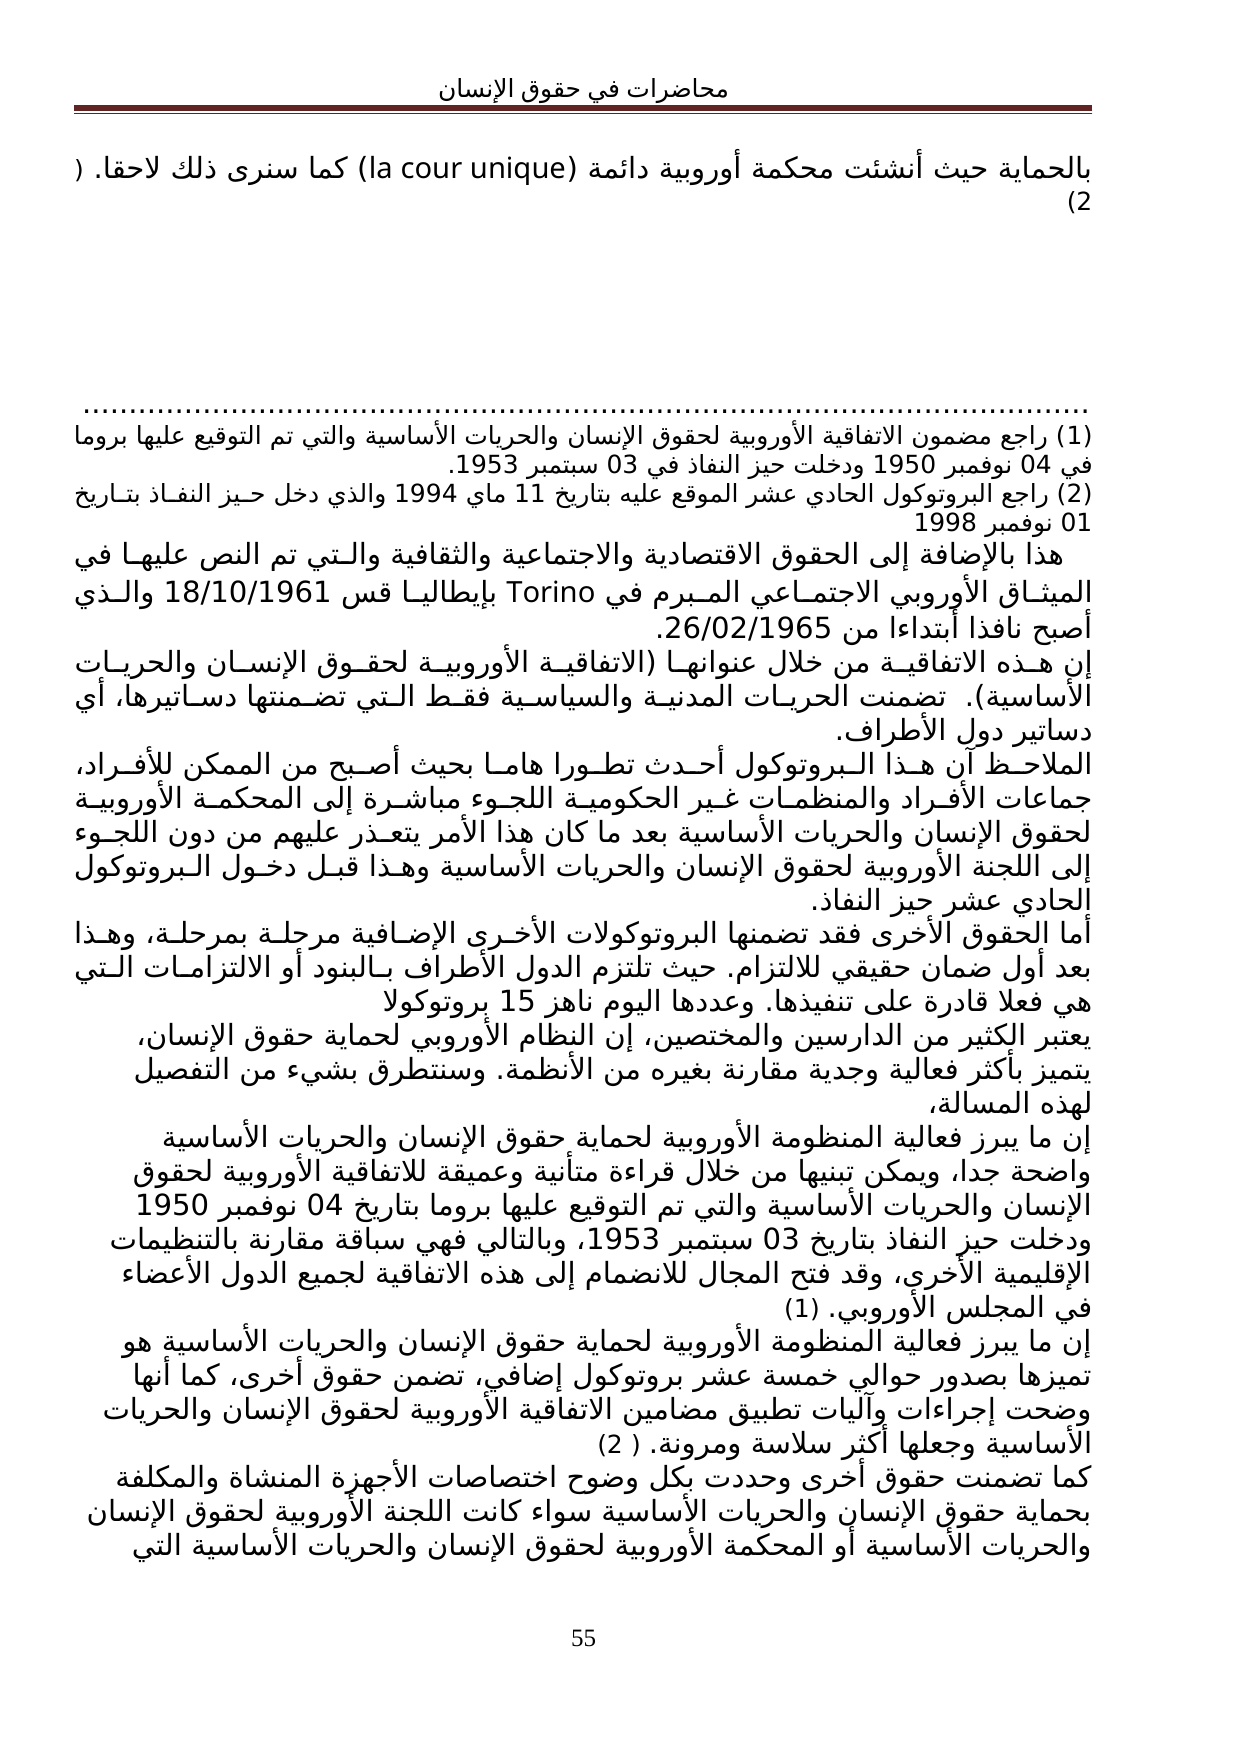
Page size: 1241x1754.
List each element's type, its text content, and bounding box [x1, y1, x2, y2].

text (1) راجع مضمون الاتفاقية الأوروبية لحقوق الإنسان والحريات الأساسية والتي تم التوقيع عليها بروما في 04 نوفمبر 1950 ودخلت حيز النفاذ في 03 سبتمبر 1953. [74, 421, 1092, 479]
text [74, 148, 1092, 217]
text إن ما يبرز فعالية المنظومة الأوروبية لحماية حقوق الإنسان والحريات الأساسية واضحة جدا، ويمكن تبنيها من خلال قراءة متأنية وعميقة للاتفاقية الأوروبية لحقوق الإنسان والحريات الأساسية والتي تم التوقيع عليها بروما بتاريخ 04 نوفمبر 1950 ودخلت حيز النفاذ بتاريخ 03 سبتمبر 1953، وبالتالي فهي سباقة مقارنة بالتنظيمات الإقليمية الأخرى، وقد فتح المجال للانضمام إلى هذه الاتفاقية لجميع الدول الأعضاء في المجلس الأوروبي. (1) [74, 1121, 1092, 1324]
text أما الحقوق الأخرى فقد تضمنها البروتوكولات الأخرى الإضافية مرحلة بمرحلة، وهذا بعد أول ضمان حقيقي للالتزام. حيث تلتزم الدول الأطراف بالبنود أو الالتزامات التي هي فعلا قادرة على تنفيذها. وعددها اليوم ناهز 15 بروتوكولا [74, 917, 1092, 1019]
text إن ما يبرز فعالية المنظومة الأوروبية لحماية حقوق الإنسان والحريات الأساسية هو تميزها بصدور حوالي خمسة عشر بروتوكول إضافي، تضمن حقوق أخرى، كما أنها وضحت إجراءات وآليات تطبيق مضامين الاتفاقية الأوروبية لحقوق الإنسان والحريات الأساسية وجعلها أكثر سلاسة ومرونة. ( 2) [74, 1324, 1092, 1460]
text الملاحظ آن هذا البروتوكول أحدث تطورا هاما بحيث أصبح من الممكن للأفراد، جماعات الأفراد والمنظمات غير الحكومية اللجوء مباشرة إلى المحكمة الأوروبية لحقوق الإنسان والحريات الأساسية بعد ما كان هذا الأمر يتعذر عليهم من دون اللجوء إلى اللجنة الأوروبية لحقوق الإنسان والحريات الأساسية وهذا قبل دخول البروتوكول الحادي عشر حيز النفاذ. [74, 747, 1092, 917]
text ............................................................................................................. [74, 387, 1092, 421]
text (2) راجع البروتوكول الحادي عشر الموقع عليه بتاريخ 11 ماي 1994 والذي دخل حيز النفاذ بتاريخ 01 نوفمبر 1998 [74, 479, 1092, 537]
text يعتبر الكثير من الدارسين والمختصين، إن النظام الأوروبي لحماية حقوق الإنسان، يتميز بأكثر فعالية وجدية مقارنة بغيره من الأنظمة. وسنتطرق بشيء من التفصيل لهذه المسالة، [74, 1019, 1092, 1121]
text هذا بالإضافة إلى الحقوق الاقتصادية والاجتماعية والثقافية والتي تم النص عليها في الميثاق الأوروبي الاجتماعي المبرم في Torino بإيطاليا قس 18/10/1961 والذي أصبح نافذا أبتداءا من 26/02/1965. [74, 537, 1092, 645]
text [74, 1460, 1092, 1562]
text إن هذه الاتفاقية من خلال عنوانها (الاتفاقية الأوروبية لحقوق الإنسان والحريات الأساسية). تضمنت الحريات المدنية والسياسية فقط التي تضمنتها دساتيرها، أي دساتير دول الأطراف. [74, 645, 1092, 747]
